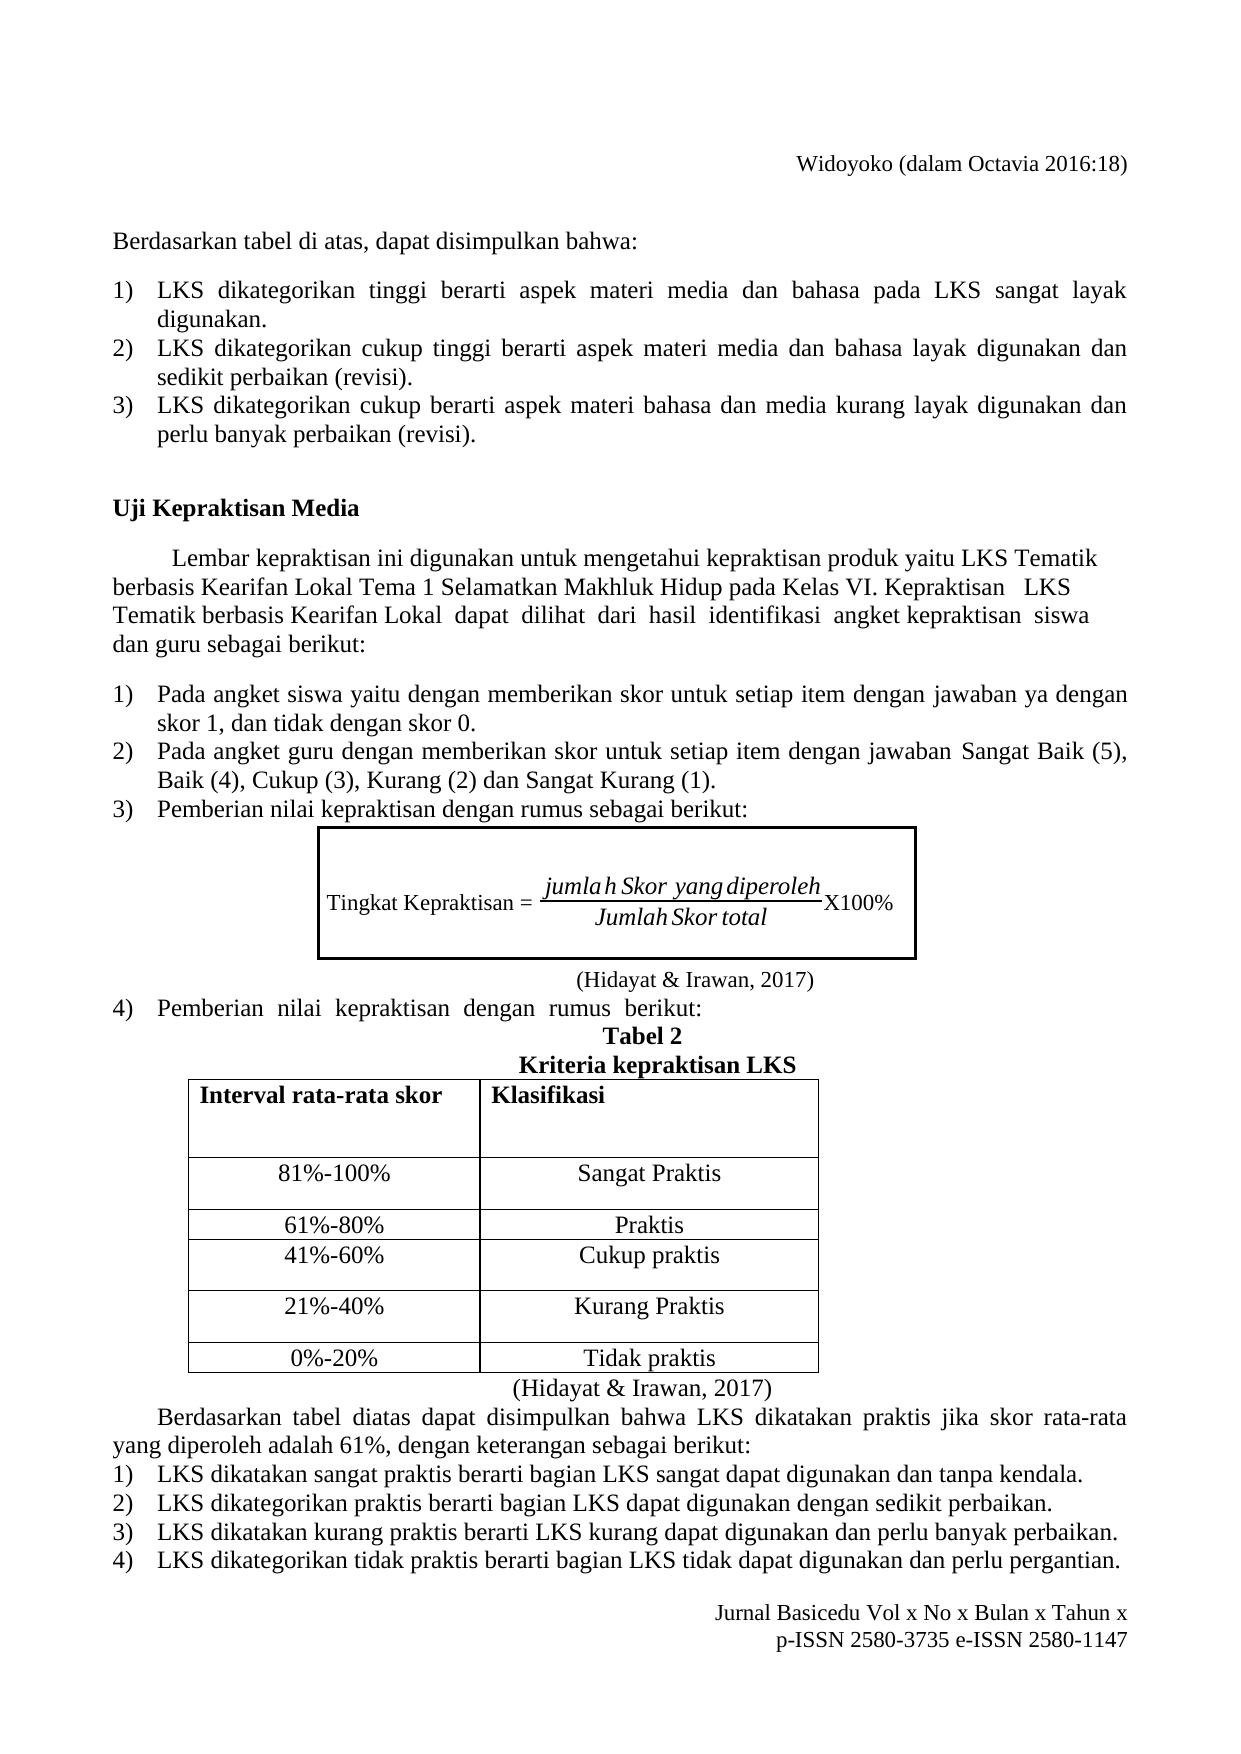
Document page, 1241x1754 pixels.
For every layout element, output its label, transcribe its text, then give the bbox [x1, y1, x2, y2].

text Berdasarkan tabel di atas, dapat disimpulkan bahwa: [112, 226, 1128, 255]
table_cell 41%-60% [189, 1240, 479, 1290]
list LKS dikatakan kurang praktis berarti LKS kurang dapat digunakan dan perlu banyak perbaikan. [112, 1517, 1128, 1545]
list LKS dikategorikan tinggi berarti aspek materi media dan bahasa pada LKS sangat layak digunakan. [112, 276, 1128, 333]
list LKS dikategorikan cukup tinggi berarti aspek materi media dan bahasa layak digunakan dan sedikit perbaikan (revisi). [112, 333, 1128, 391]
list LKS dikategorikan tidak praktis berarti bagian LKS tidak dapat digunakan dan perlu pergantian. [112, 1545, 1128, 1574]
text Uji Kepraktisan Media [112, 493, 1128, 522]
list Pemberian inilai ikepraktisan idengan irumus iberikut: [112, 993, 1128, 1021]
list LKS dikategorikan cukup berarti aspek materi bahasa dan media kurang layak digunakan dan perlu banyak perbaikan (revisi). [112, 391, 1128, 448]
table_cell Praktis [481, 1210, 818, 1239]
table_header Klasifikasi [481, 1080, 818, 1157]
table_cell 61%-80% [189, 1210, 479, 1239]
list (Hidayat & Irawan, 2017) [112, 1373, 1128, 1402]
table_cell Sangat Praktis [481, 1158, 818, 1209]
table_header Interval rata-rata skor [189, 1080, 479, 1157]
list Pemberian nilai kepraktisan dengan rumus sebagai berikut: [112, 794, 1128, 823]
list (Hidayat & Irawan, 2017) [157, 966, 1128, 993]
list Kriteria kepraktisan LKS [187, 1050, 1128, 1079]
list Pada angket siswa yaitu dengan memberikan skor untuk setiap item dengan jawaban ya dengan skor 1, dan tidak dengan skor 0. [112, 679, 1128, 736]
table_cell Cukup praktis [481, 1240, 818, 1290]
list Tabel 2 [157, 1021, 1128, 1050]
table_cell Kurang Praktis [481, 1291, 818, 1342]
list LKS dikatakan sangat praktis berarti bagian LKS sangat dapat digunakan dan tanpa kendala. [112, 1459, 1128, 1488]
table_cell 21%-40% [189, 1291, 479, 1342]
list Berdasarkan tabel diatas dapat disimpulkan bahwa LKS dikatakan praktis jika skor rata-rata yang diperoleh adalah 61%, dengan keterangan sebagai berikut: [112, 1402, 1128, 1459]
text Lembar kepraktisan ini digunakan untuk mengetahui kepraktisan produk yaitu LKS Tematik berbasis Kearifan Lokal Tema 1 Selamatkan Makhluk Hidup pada Kelas VI. Kepraktisan LKS Tematik berbasis Kearifan Lokal dapat dilihat dari hasil identifikasi angket kepraktisan siswa dan guru sebagai berikut: [112, 543, 1128, 658]
list Widoyoko (dalam Octavia 2016:18) [142, 150, 1128, 176]
table_cell 0%-20% [189, 1343, 479, 1372]
list LKS dikategorikan praktis berarti bagian LKS dapat digunakan dengan sedikit perbaikan. [112, 1488, 1128, 1517]
list Pada angket guru dengan memberikan skor untuk setiap item dengan jawaban Sangat Baik (5), Baik (4), Cukup (3), Kurang (2) dan Sangat Kurang (1). [112, 736, 1128, 794]
table_cell 81%-100% [189, 1158, 479, 1209]
table_cell Tidak praktis [481, 1343, 818, 1372]
